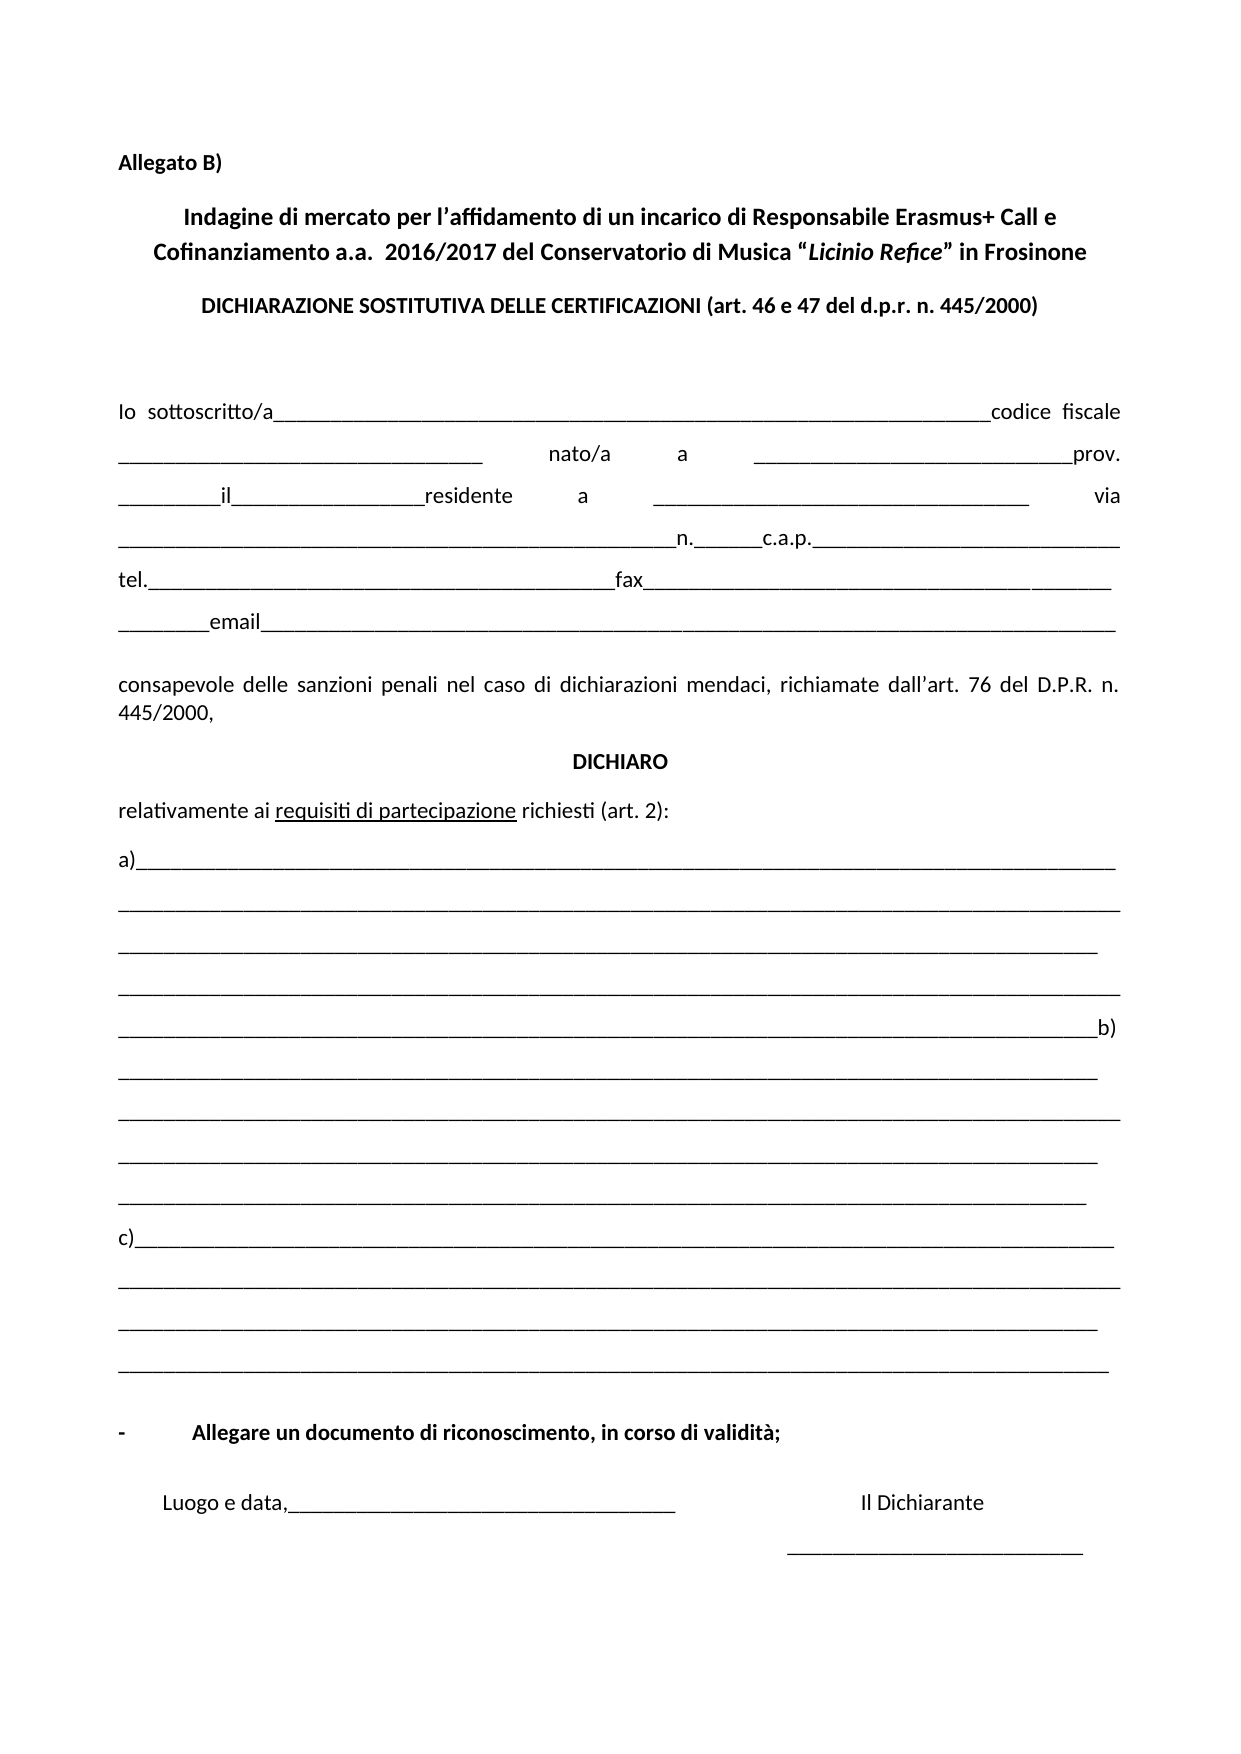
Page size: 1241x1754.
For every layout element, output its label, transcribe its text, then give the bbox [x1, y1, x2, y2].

text relativamente ai requisiti di partecipazione richiesti (art. 2): [118, 796, 1122, 824]
list Luogo e data,__________________________________ Il Dichiarante [162, 1488, 1122, 1517]
list Allegare un documento di riconoscimento, in corso di validità; [118, 1418, 1122, 1447]
text DICHIARO [118, 747, 1122, 775]
text Allegato B) [118, 148, 1122, 176]
list a)____________________________________________________________________________________________________________________________________________________________________________________________________________________________________________________________________ [118, 845, 1122, 957]
list _______________________________________________________________________________________ [118, 1348, 1122, 1377]
list ______________________________________________________________________________________________________________________________________________________________________________b)______________________________________________________________________________________ [118, 971, 1122, 1083]
text DICHIARAZIONE SOSTITUTIVA DELLE CERTIFICAZIONI (art. 46 e 47 del d.p.r. n. 445/2000) [118, 291, 1122, 319]
text Indagine di mercato per l’affidamento di un incarico di Responsabile Erasmus+ Call e Cofinanziamento a.a. 2016/2017 del Conservatorio di Musica “Licinio Refice” in Frosinone [118, 201, 1122, 266]
text Io sottoscritto/a_______________________________________________________________codice fiscale ________________________________ nato/a a ____________________________prov. _________il_________________residente a _________________________________ via _________________________________________________n.______c.a.p.___________________________tel._________________________________________fax_________________________________________________email___________________________________________________________________________ [118, 397, 1122, 635]
list ______________________________________________________________________________________________________________________________________________________________________________ [118, 1097, 1122, 1167]
list _____________________________________________________________________________________ [118, 1181, 1122, 1209]
list __________________________ [162, 1531, 1122, 1558]
text consapevole delle sanzioni penali nel caso di dichiarazioni mendaci, richiamate dall’art. 76 del D.P.R. n. 445/2000, [118, 670, 1122, 726]
list c)____________________________________________________________________________________________________________________________________________________________________________________________________________________________________________________________________ [118, 1223, 1122, 1334]
